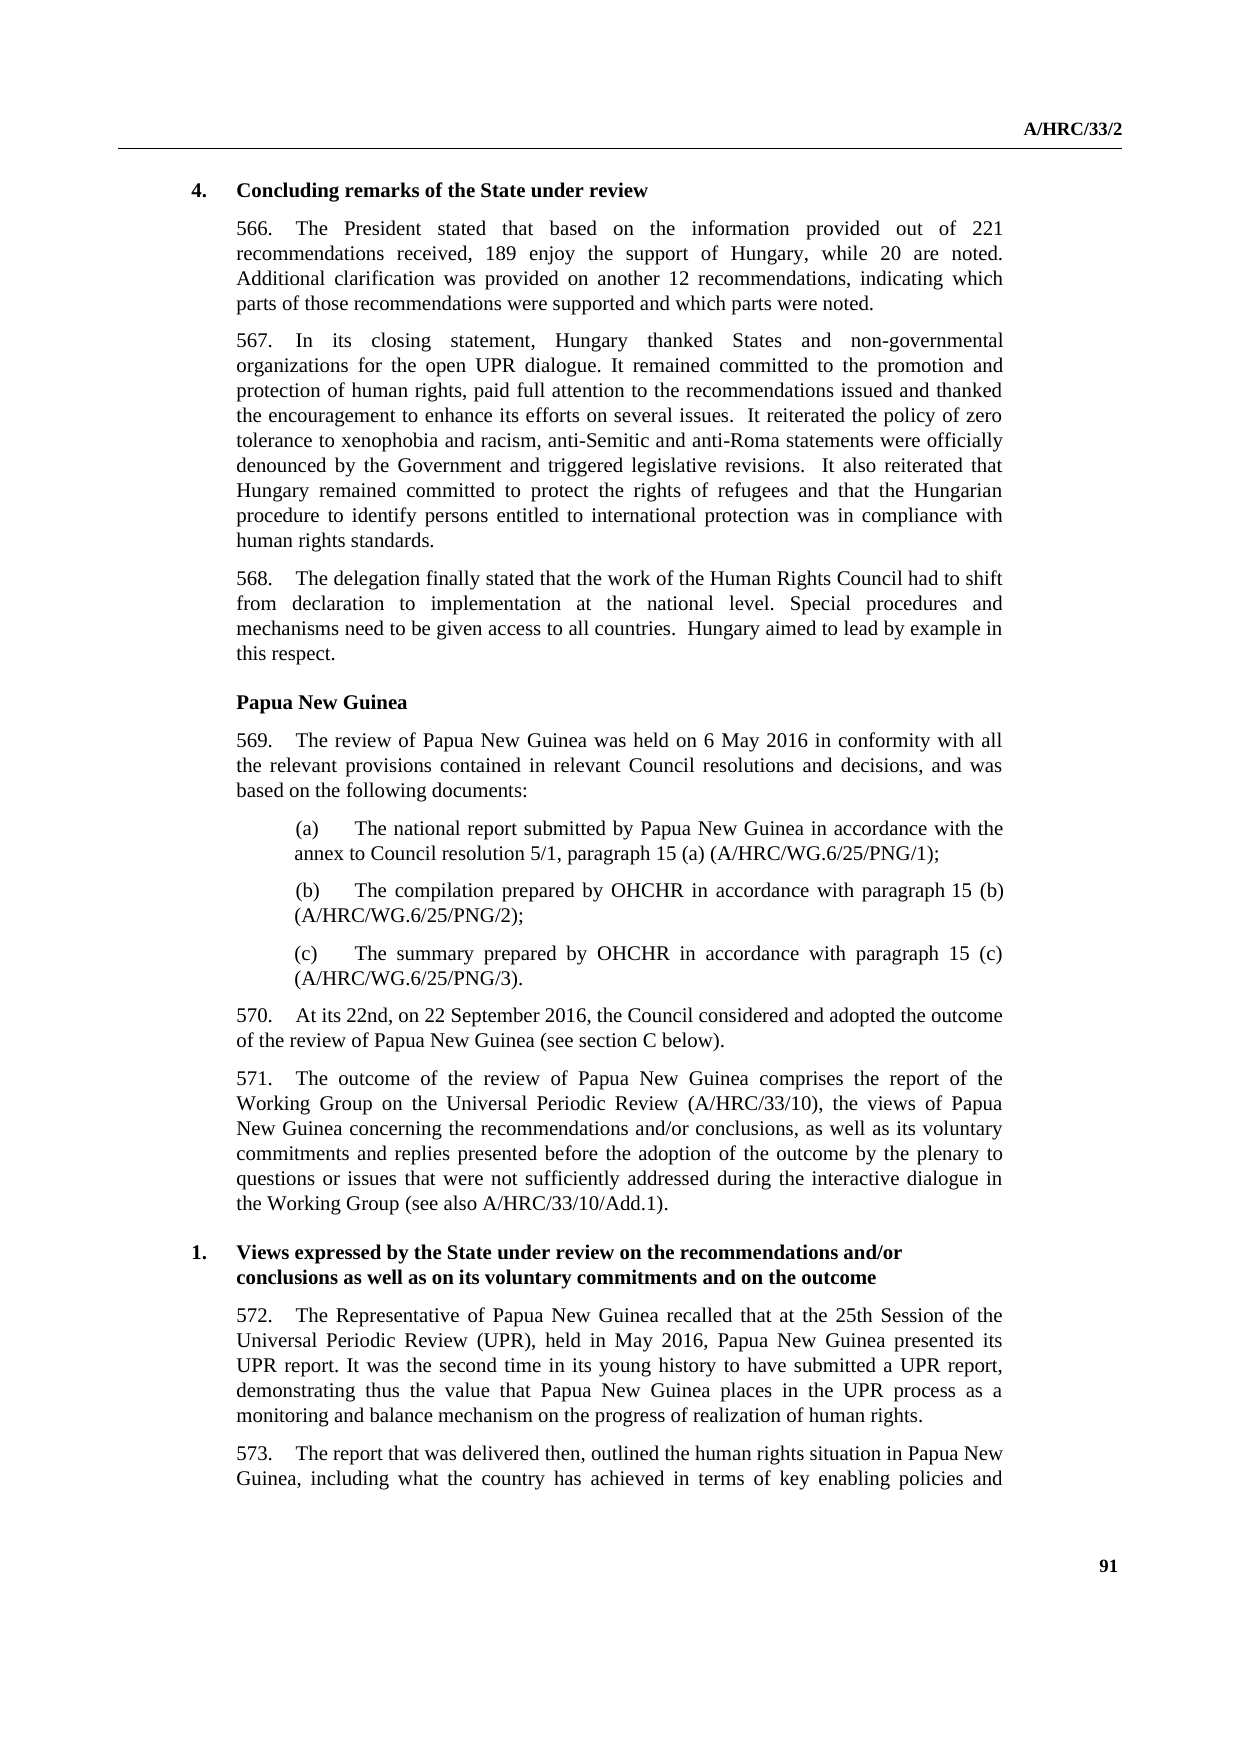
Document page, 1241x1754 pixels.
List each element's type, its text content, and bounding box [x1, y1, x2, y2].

text 566. The President stated that based on the information provided out of 221 recommendations received, 189 enjoy the support of Hungary, while 20 are noted. Additional clarification was provided on another 12 recommendations, indicating which parts of those recommendations were supported and which parts were noted. [236, 215, 1004, 315]
text (b) The compilation prepared by OHCHR in accordance with paragraph 15 (b) (A/HRC/WG.6/25/PNG/2); [294, 877, 1004, 927]
text 4. Concluding remarks of the State under review [118, 177, 1004, 202]
text 570. At its 22nd, on 22 September 2016, the Council considered and adopted the outcome of the review of Papua New Guinea (see section C below). [236, 1002, 1004, 1052]
text 568. The delegation finally stated that the work of the Human Rights Council had to shift from declaration to implementation at the national level. Special procedures and mechanisms need to be given access to all countries. Hungary aimed to lead by example in this respect. [236, 565, 1004, 665]
text 572. The Representative of Papua New Guinea recalled that at the 25th Session of the Universal Periodic Review (UPR), held in May 2016, Papua New Guinea presented its UPR report. It was the second time in its young history to have submitted a UPR report, demonstrating thus the value that Papua New Guinea places in the UPR process as a monitoring and balance mechanism on the progress of realization of human rights. [236, 1302, 1004, 1427]
text (c) The summary prepared by OHCHR in accordance with paragraph 15 (c) (A/HRC/WG.6/25/PNG/3). [294, 940, 1004, 990]
text 1. Views expressed by the State under review on the recommendations and/or conclusions as well as on its voluntary commitments and on the outcome [118, 1240, 1004, 1290]
text 571. The outcome of the review of Papua New Guinea comprises the report of the Working Group on the Universal Periodic Review (A/HRC/33/10), the views of Papua New Guinea concerning the recommendations and/or conclusions, as well as its voluntary commitments and replies presented before the adoption of the outcome by the plenary to questions or issues that were not sufficiently addressed during the interactive dialogue in the Working Group (see also A/HRC/33/10/Add.1). [236, 1065, 1004, 1215]
text 569. The review of Papua New Guinea was held on 6 May 2016 in conformity with all the relevant provisions contained in relevant Council resolutions and decisions, and was based on the following documents: [236, 727, 1004, 802]
text Papua New Guinea [118, 690, 1004, 715]
text (a) The national report submitted by Papua New Guinea in accordance with the annex to Council resolution 5/1, paragraph 15 (a) (A/HRC/WG.6/25/PNG/1); [294, 815, 1004, 865]
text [236, 1440, 1004, 1490]
text 567. In its closing statement, Hungary thanked States and non-governmental organizations for the open UPR dialogue. It remained committed to the promotion and protection of human rights, paid full attention to the recommendations issued and thanked the encouragement to enhance its efforts on several issues. It reiterated the policy of zero tolerance to xenophobia and racism, anti-Semitic and anti-Roma statements were officially denounced by the Government and triggered legislative revisions. It also reiterated that Hungary remained committed to protect the rights of refugees and that the Hungarian procedure to identify persons entitled to international protection was in compliance with human rights standards. [236, 327, 1004, 552]
